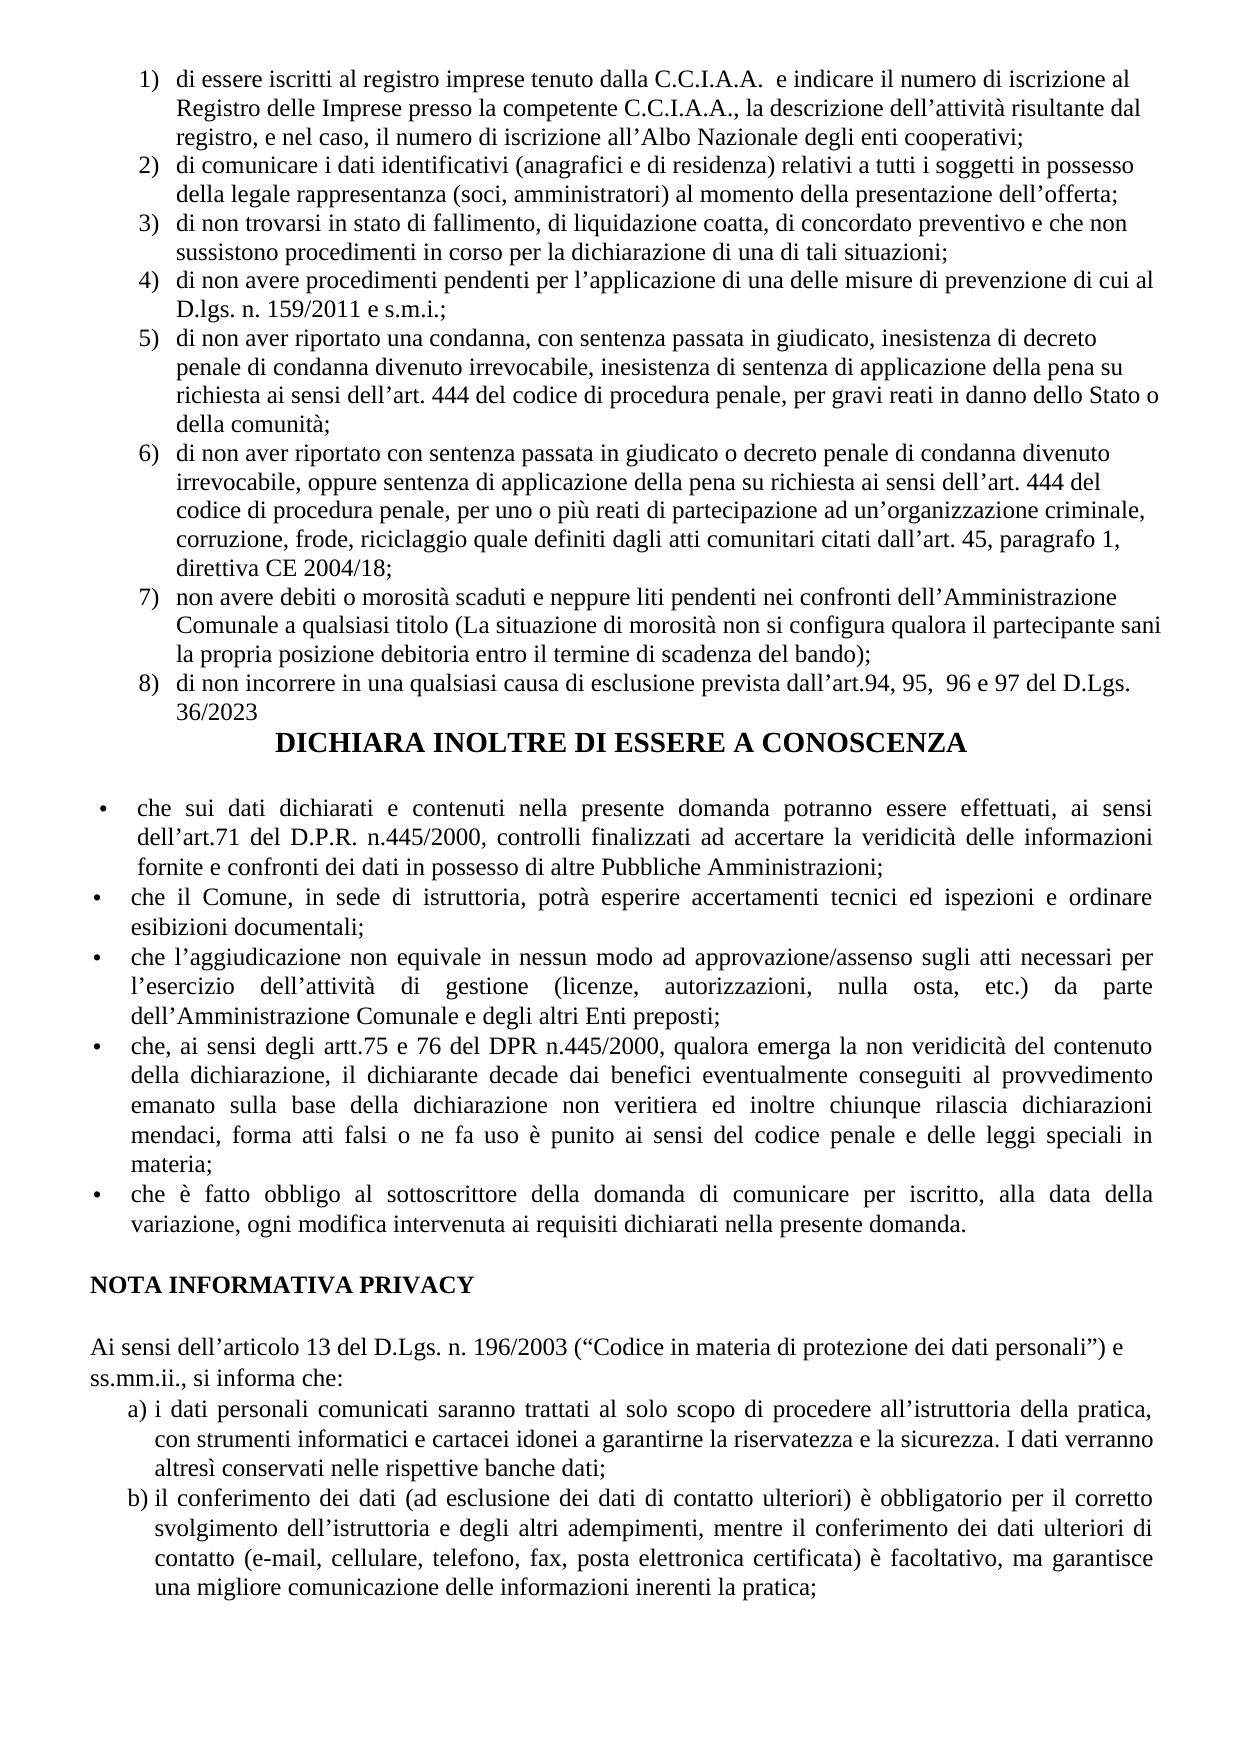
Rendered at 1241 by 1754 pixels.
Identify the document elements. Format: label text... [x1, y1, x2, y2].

list di comunicare i dati identificativi (anagrafici e di residenza) relativi a tutti i soggetti in possesso della legale rappresentanza (soci, amministratori) al momento della presentazione dell’offerta; [138, 151, 1163, 208]
list che il Comune, in sede di istruttoria, potrà esperire accertamenti tecnici ed ispezioni e ordinare esibizioni documentali; [93, 882, 1154, 940]
list che è fatto obbligo al sottoscrittore della domanda di comunicare per iscritto, alla data della variazione, ogni modifica intervenuta ai requisiti dichiarati nella presente domanda. [93, 1179, 1154, 1238]
list di non incorrere in una qualsiasi causa di esclusione prevista dall’art.94, 95, 96 e 97 del D.Lgs. 36/2023 [138, 668, 1163, 726]
list i dati personali comunicati saranno trattati al solo scopo di procedere all’istruttoria della pratica, con strumenti informatici e cartacei idonei a garantirne la riservatezza e la sicurezza. I dati verranno altresì conservati nelle rispettive banche dati; [127, 1394, 1154, 1482]
list di non aver riportato una condanna, con sentenza passata in giudicato, inesistenza di decreto penale di condanna divenuto irrevocabile, inesistenza di sentenza di applicazione della pena su richiesta ai sensi dell’art. 444 del codice di procedura penale, per gravi reati in danno dello Stato o della comunità; [138, 323, 1163, 438]
list che sui dati dichiarati e contenuti nella presente domanda potranno essere effettuati, ai sensi dell’art.71 del D.P.R. n.445/2000, controlli finalizzati ad accertare la veridicità delle informazioni fornite e confronti dei dati in possesso di altre Pubbliche Amministrazioni; [99, 793, 1154, 881]
list il conferimento dei dati (ad esclusione dei dati di contatto ulteriori) è obbligatorio per il corretto svolgimento dell’istruttoria e degli altri adempimenti, mentre il conferimento dei dati ulteriori di contatto (e-mail, cellulare, telefono, fax, posta elettronica certificata) è facoltativo, ma garantisce una migliore comunicazione delle informazioni inerenti la pratica; [127, 1483, 1154, 1601]
list di non aver riportato con sentenza passata in giudicato o decreto penale di condanna divenuto irrevocabile, oppure sentenza di applicazione della pena su richiesta ai sensi dell’art. 444 del codice di procedura penale, per uno o più reati di partecipazione ad un’organizzazione criminale, corruzione, frode, riciclaggio quale definiti dagli atti comunitari citati dall’art. 45, paragrafo 1, direttiva CE 2004/18; [138, 438, 1163, 582]
list di essere iscritti al registro imprese tenuto dalla C.C.I.A.A. e indicare il numero di iscrizione al Registro delle Imprese presso la competente C.C.I.A.A., la descrizione dell’attività risultante dal registro, e nel caso, il numero di iscrizione all’Albo Nazionale degli enti cooperativi; [138, 64, 1163, 151]
list di non avere procedimenti pendenti per l’applicazione di una delle misure di prevenzione di cui al D.lgs. n. 159/2011 e s.m.i.; [138, 266, 1163, 323]
text NOTA INFORMATIVA PRIVACY [90, 1270, 1163, 1299]
subtitle DICHIARA INOLTRE DI ESSERE A CONOSCENZA [79, 726, 1163, 759]
list che l’aggiudicazione non equivale in nessun modo ad approvazione/assenso sugli atti necessari per l’esercizio dell’attività di gestione (licenze, autorizzazioni, nulla osta, etc.) da parte dell’Amministrazione Comunale e degli altri Enti preposti; [93, 942, 1154, 1029]
text Ai sensi dell’articolo 13 del D.Lgs. n. 196/2003 (“Codice in materia di protezione dei dati personali”) e ss.mm.ii., si informa che: [90, 1332, 1163, 1392]
list che, ai sensi degli artt.75 e 76 del DPR n.445/2000, qualora emerga la non veridicità del contenuto della dichiarazione, il dichiarante decade dai benefici eventualmente conseguiti al provvedimento emanato sulla base della dichiarazione non veritiera ed inoltre chiunque rilascia dichiarazioni mendaci, forma atti falsi o ne fa uso è punito ai sensi del codice penale e delle leggi speciali in materia; [93, 1031, 1154, 1178]
list non avere debiti o morosità scaduti e neppure liti pendenti nei confronti dell’Amministrazione Comunale a qualsiasi titolo (La situazione di morosità non si configura qualora il partecipante sani la propria posizione debitoria entro il termine di scadenza del bando); [138, 582, 1163, 668]
list di non trovarsi in stato di fallimento, di liquidazione coatta, di concordato preventivo e che non sussistono procedimenti in corso per la dichiarazione di una di tali situazioni; [138, 208, 1163, 266]
